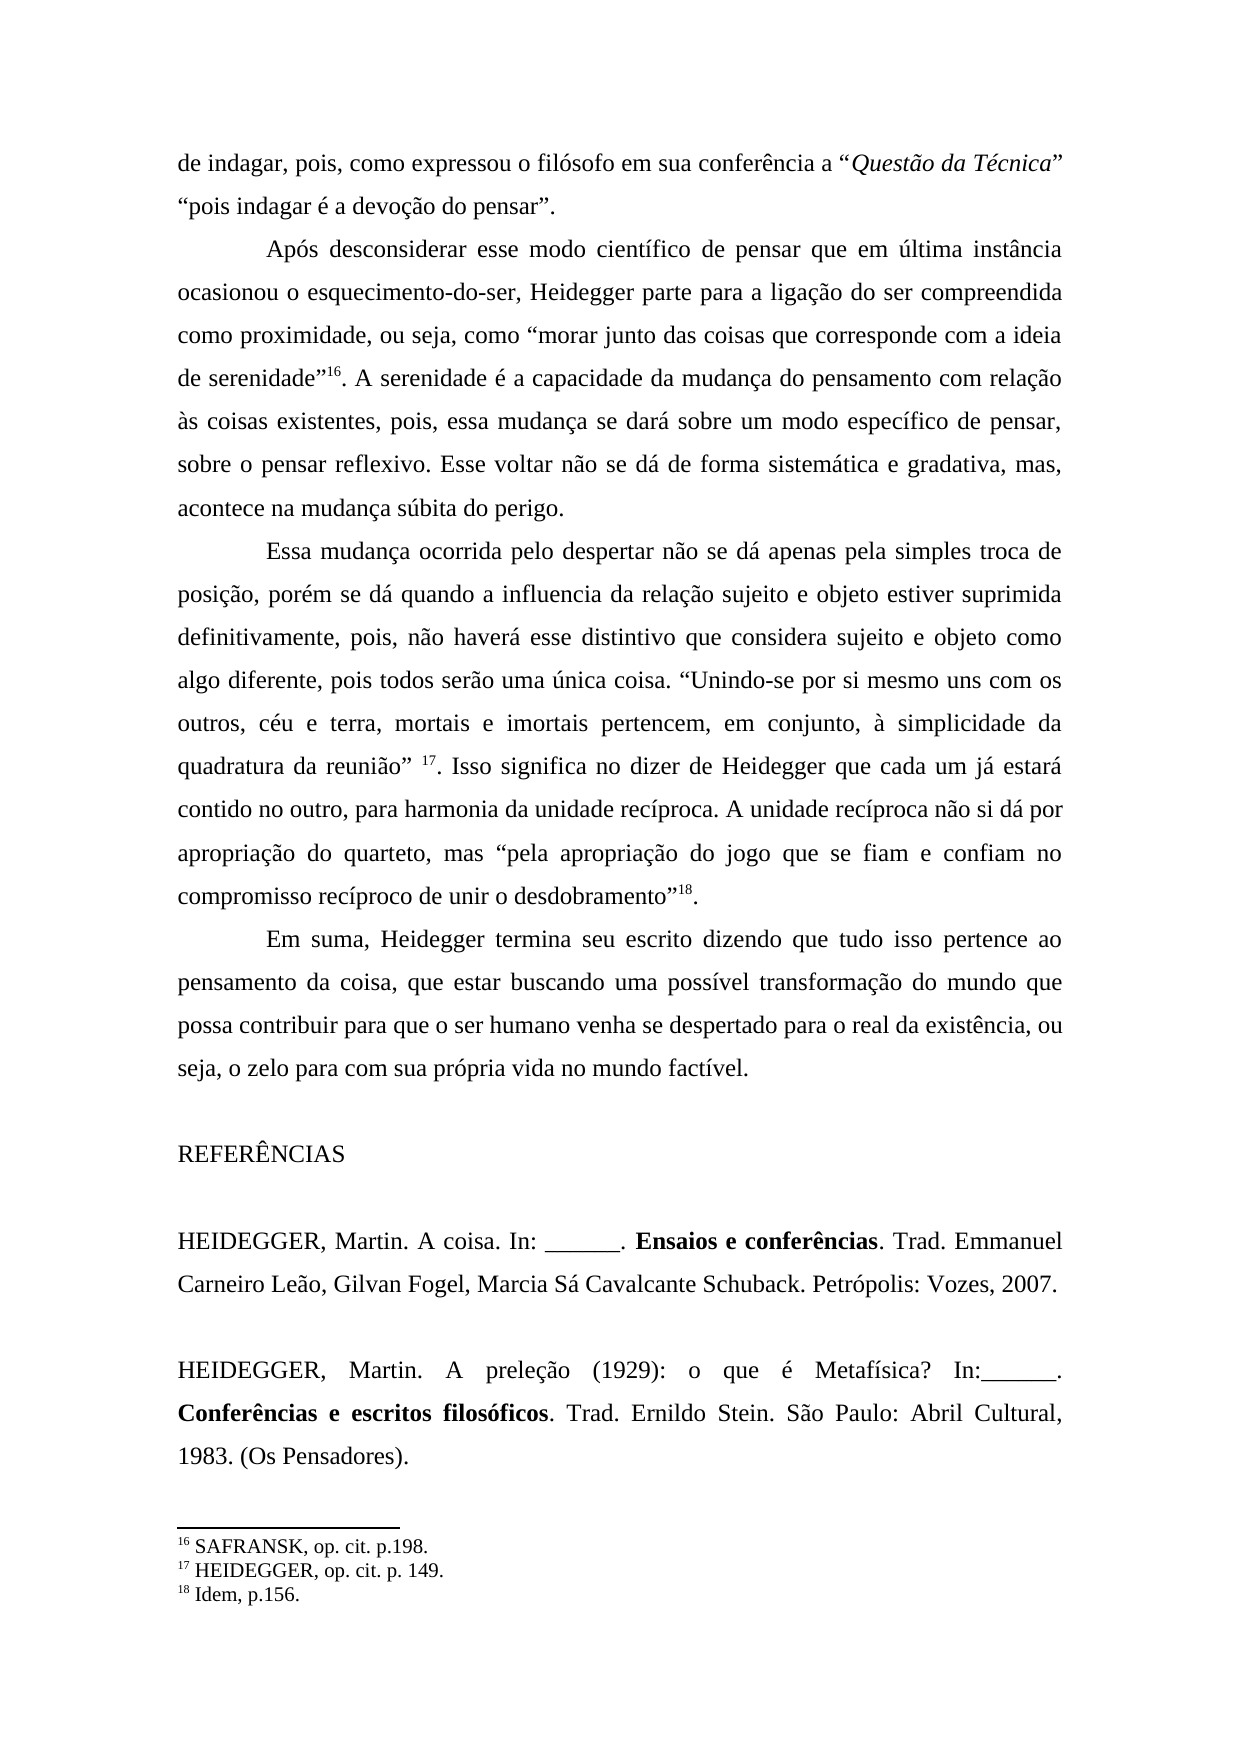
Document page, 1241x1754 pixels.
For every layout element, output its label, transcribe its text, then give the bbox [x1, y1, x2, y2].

text REFERÊNCIAS [177, 1139, 1063, 1168]
text Após desconsiderar esse modo científico de pensar que em última instância ocasionou o esquecimento-do-ser, Heidegger parte para a ligação do ser compreendida como proximidade, ou seja, como “morar junto das coisas que corresponde com a ideia de serenidade”. A serenidade é a capacidade da mudança do pensamento com relação às coisas existentes, pois, essa mudança se dará sobre um modo específico de pensar, sobre o pensar reflexivo. Esse voltar não se dá de forma sistemática e gradativa, mas, acontece na mudança súbita do perigo. [177, 234, 1063, 521]
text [177, 148, 1063, 219]
text HEIDEGGER, Martin. A coisa. In: ______. Ensaios e conferências. Trad. Emmanuel Carneiro Leão, Gilvan Fogel, Marcia Sá Cavalcante Schuback. Petrópolis: Vozes, 2007. [177, 1226, 1063, 1298]
text Essa mudança ocorrida pelo despertar não se dá apenas pela simples troca de posição, porém se dá quando a influencia da relação sujeito e objeto estiver suprimida definitivamente, pois, não haverá esse distintivo que considera sujeito e objeto como algo diferente, pois todos serão uma única coisa. “Unindo-se por si mesmo uns com os outros, céu e terra, mortais e imortais pertencem, em conjunto, à simplicidade da quadratura da reunião” . Isso significa no dizer de Heidegger que cada um já estará contido no outro, para harmonia da unidade recíproca. A unidade recíproca não si dá por apropriação do quarteto, mas “pela apropriação do jogo que se fiam e confiam no compromisso recíproco de unir o desdobramento”. [177, 536, 1063, 909]
text Em suma, Heidegger termina seu escrito dizendo que tudo isso pertence ao pensamento da coisa, que estar buscando uma possível transformação do mundo que possa contribuir para que o ser humano venha se despertado para o real da existência, ou seja, o zelo para com sua própria vida no mundo factível. [177, 924, 1063, 1082]
text HEIDEGGER, Martin. A preleção (1929): o que é Metafísica? In:______. Conferências e escritos filosóficos. Trad. Ernildo Stein. São Paulo: Abril Cultural, 1983. (Os Pensadores). [177, 1355, 1063, 1470]
